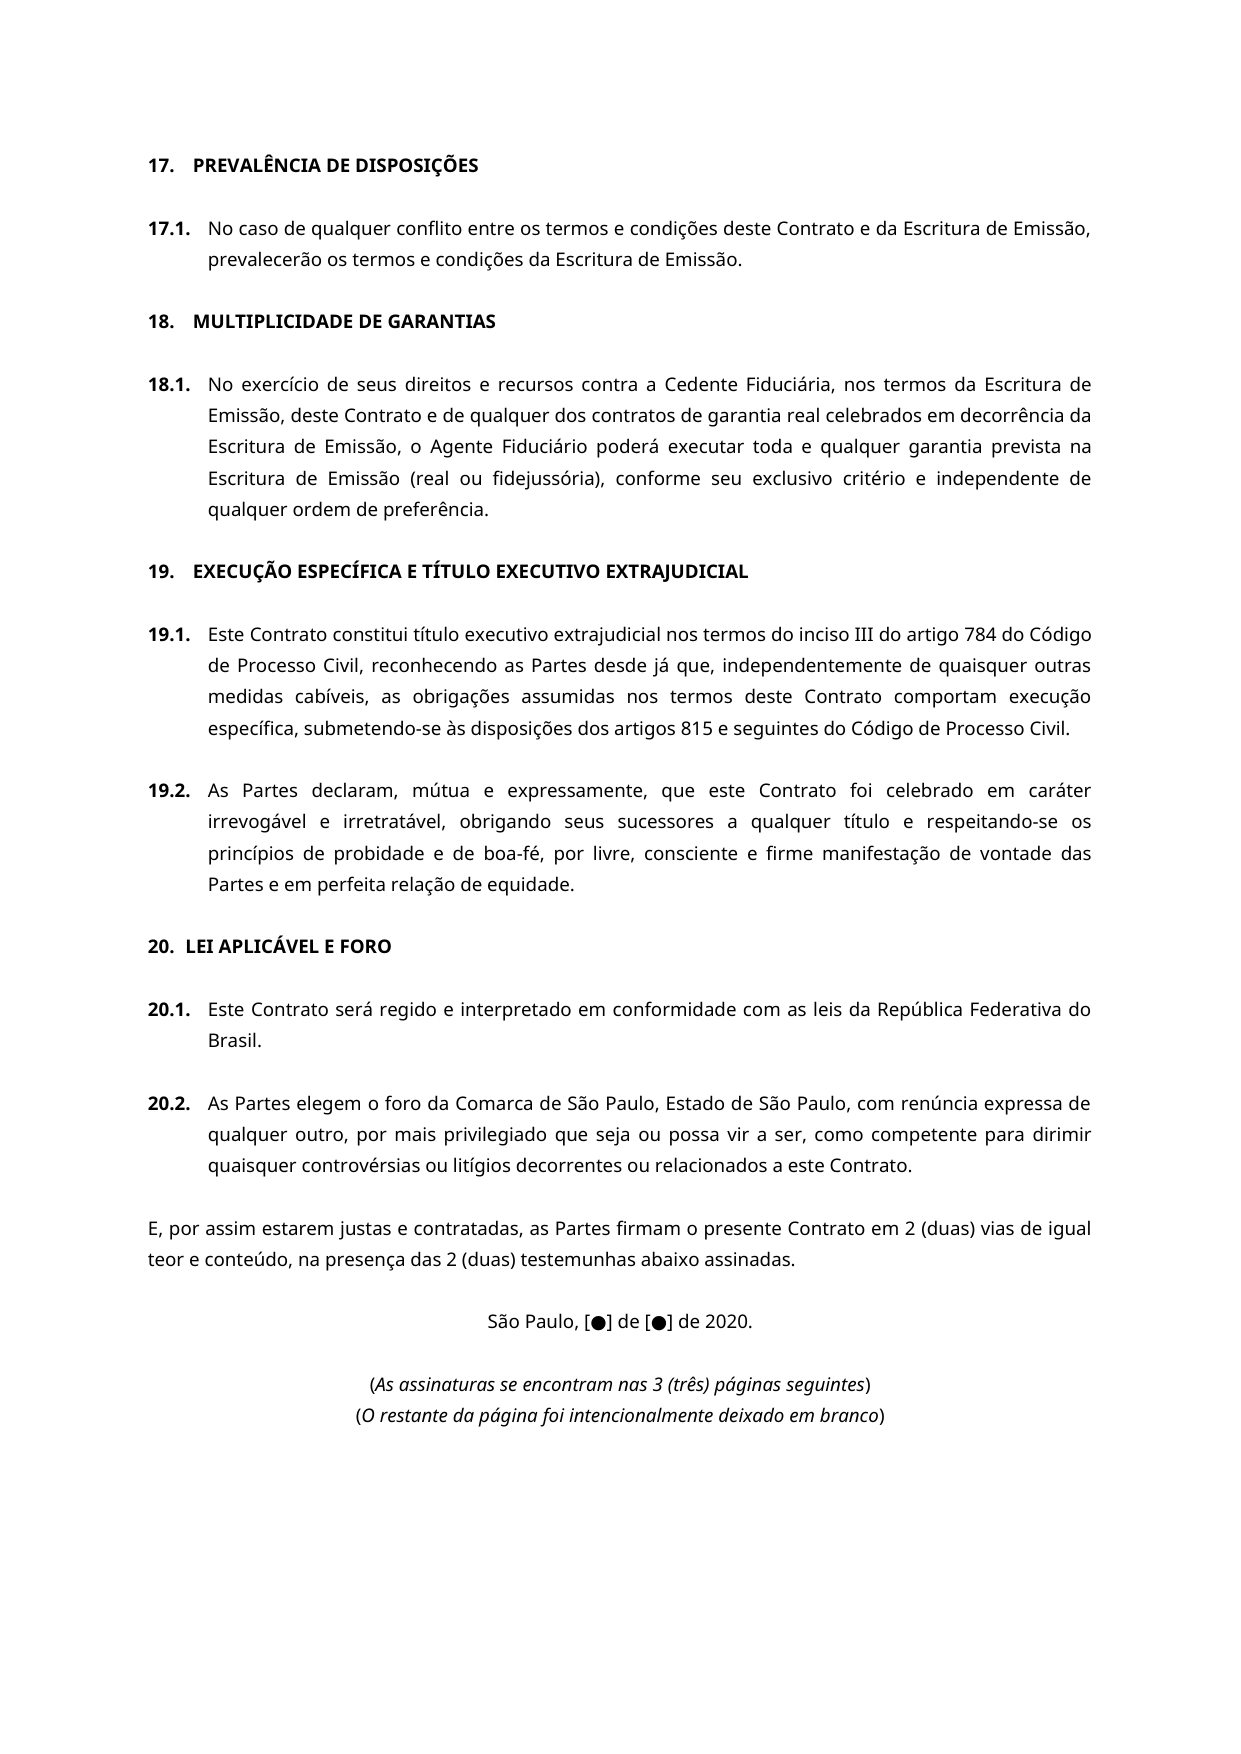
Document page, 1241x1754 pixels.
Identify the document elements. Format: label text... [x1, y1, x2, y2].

text E, por assim estarem justas e contratadas, as Partes firmam o presente Contrato em 2 (duas) vias de igual teor e conteúdo, na presença das 2 (duas) testemunhas abaixo assinadas. [148, 1210, 1092, 1273]
subtitle MULTIPLICIDADE DE GARANTIAS [148, 304, 1092, 335]
subtitle PREVALÊNCIA DE DISPOSIÇÕES [148, 148, 1092, 179]
text (O restante da página foi intencionalmente deixado em branco) [148, 1398, 1092, 1429]
subtitle As Partes declaram, mútua e expressamente, que este Contrato foi celebrado em caráter irrevogável e irretratável, obrigando seus sucessores a qualquer título e respeitando-se os princípios de probidade e de boa-fé, por livre, consciente e firme manifestação de vontade das Partes e em perfeita relação de equidade. [148, 773, 1092, 898]
subtitle EXECUÇÃO ESPECÍFICA E TÍTULO EXECUTIVO EXTRAJUDICIAL [148, 554, 1092, 585]
subtitle No exercício de seus direitos e recursos contra a Cedente Fiduciária, nos termos da Escritura de Emissão, deste Contrato e de qualquer dos contratos de garantia real celebrados em decorrência da Escritura de Emissão, o Agente Fiduciário poderá executar toda e qualquer garantia prevista na Escritura de Emissão (real ou fidejussória), conforme seu exclusivo critério e independente de qualquer ordem de preferência. [148, 366, 1092, 523]
subtitle As Partes elegem o foro da Comarca de São Paulo, Estado de São Paulo, com renúncia expressa de qualquer outro, por mais privilegiado que seja ou possa vir a ser, como competente para dirimir quaisquer controvérsias ou litígios decorrentes ou relacionados a este Contrato. [148, 1085, 1092, 1179]
subtitle LEI APLICÁVEL E FORO [148, 929, 1092, 960]
subtitle Este Contrato constitui título executivo extrajudicial nos termos do inciso III do artigo 784 do Código de Processo Civil, reconhecendo as Partes desde já que, independentemente de quaisquer outras medidas cabíveis, as obrigações assumidas nos termos deste Contrato comportam execução específica, submetendo-se às disposições dos artigos 815 e seguintes do Código de Processo Civil. [148, 616, 1092, 741]
text São Paulo, [●] de [●] de 2020. [148, 1304, 1092, 1335]
subtitle Este Contrato será regido e interpretado em conformidade com as leis da República Federativa do Brasil. [148, 991, 1092, 1054]
text (As assinaturas se encontram nas 3 (três) páginas seguintes) [148, 1366, 1092, 1398]
subtitle No caso de qualquer conflito entre os termos e condições deste Contrato e da Escritura de Emissão, prevalecerão os termos e condições da Escritura de Emissão. [148, 210, 1092, 273]
